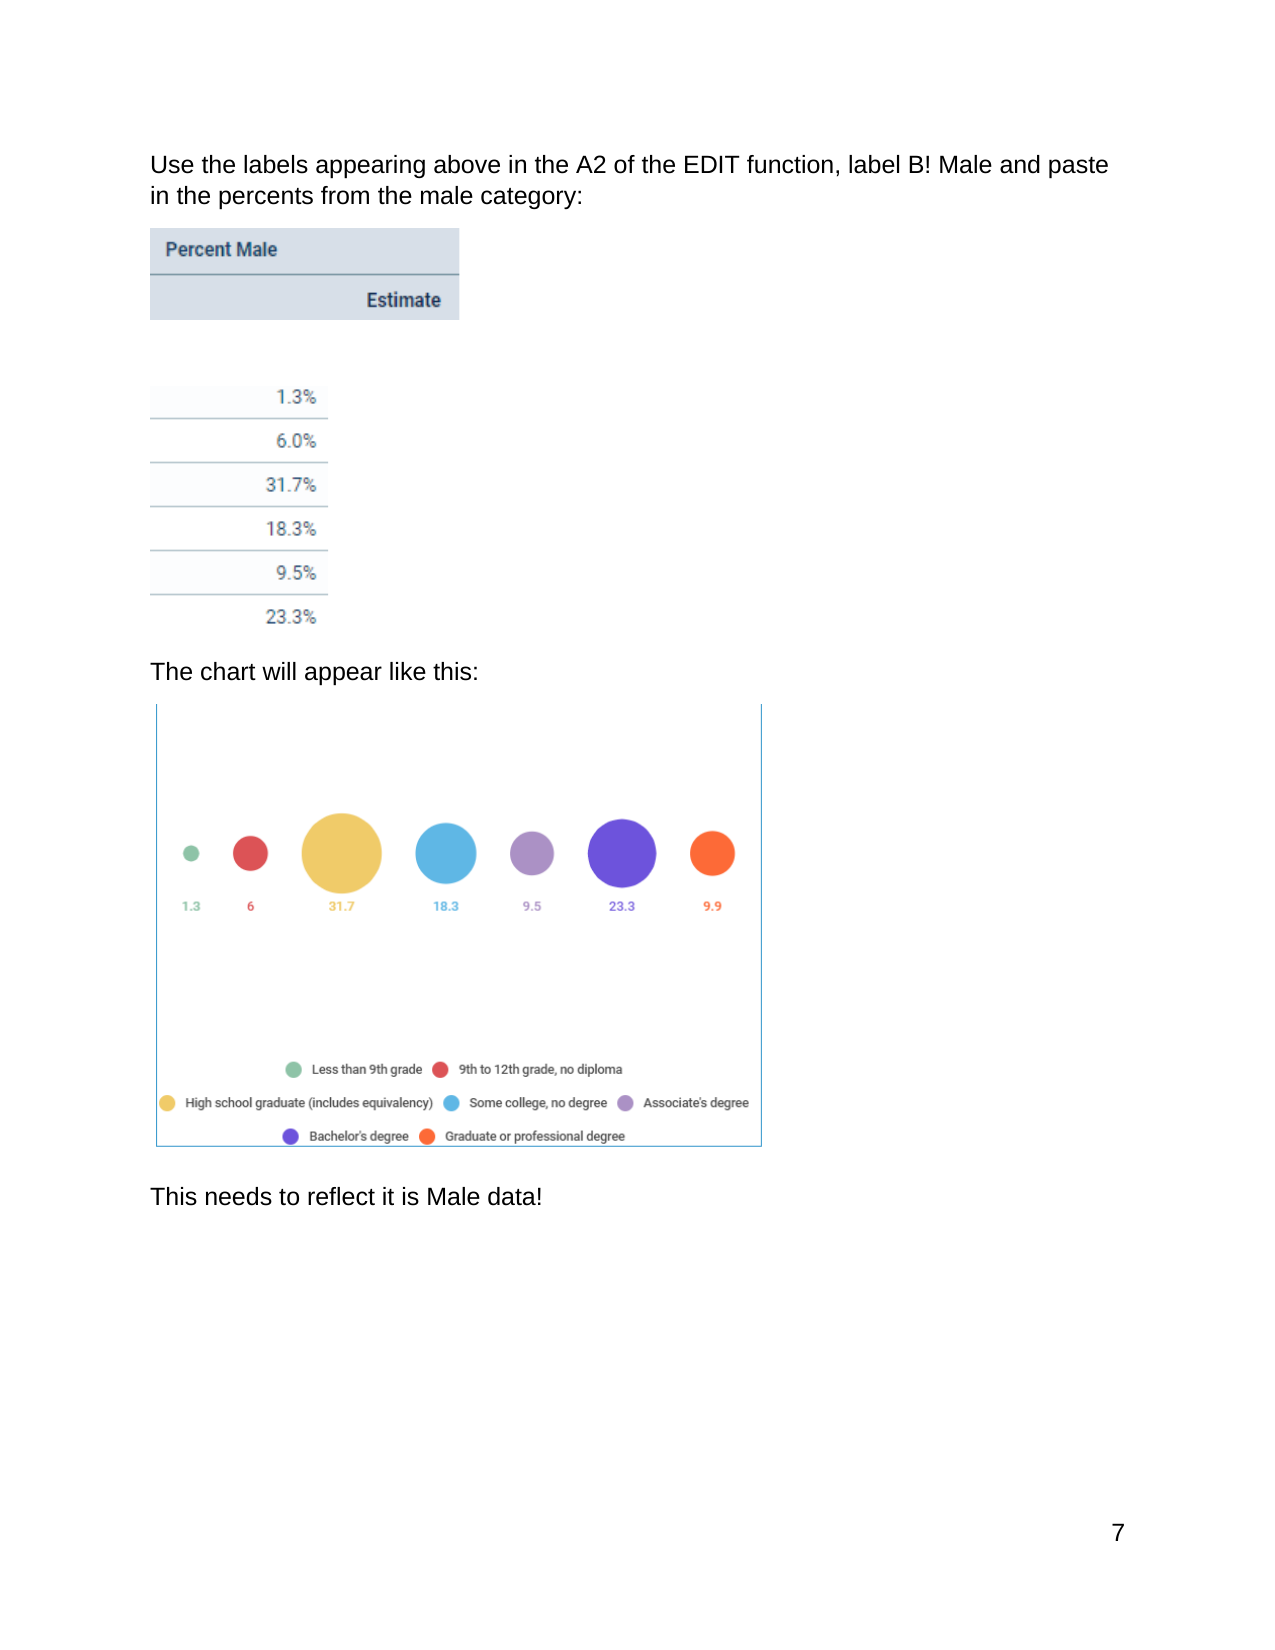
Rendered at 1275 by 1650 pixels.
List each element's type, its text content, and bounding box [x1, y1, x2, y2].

text Use the labels appearing above in the A2 of the EDIT function, label B! Male and paste in the percents from the male category: [150, 150, 1125, 210]
text This needs to reflect it is Male data! [150, 1182, 1125, 1211]
text The chart will appear like this: [150, 657, 1125, 685]
picture [150, 228, 460, 320]
picture [150, 386, 329, 638]
picture [150, 704, 772, 1164]
